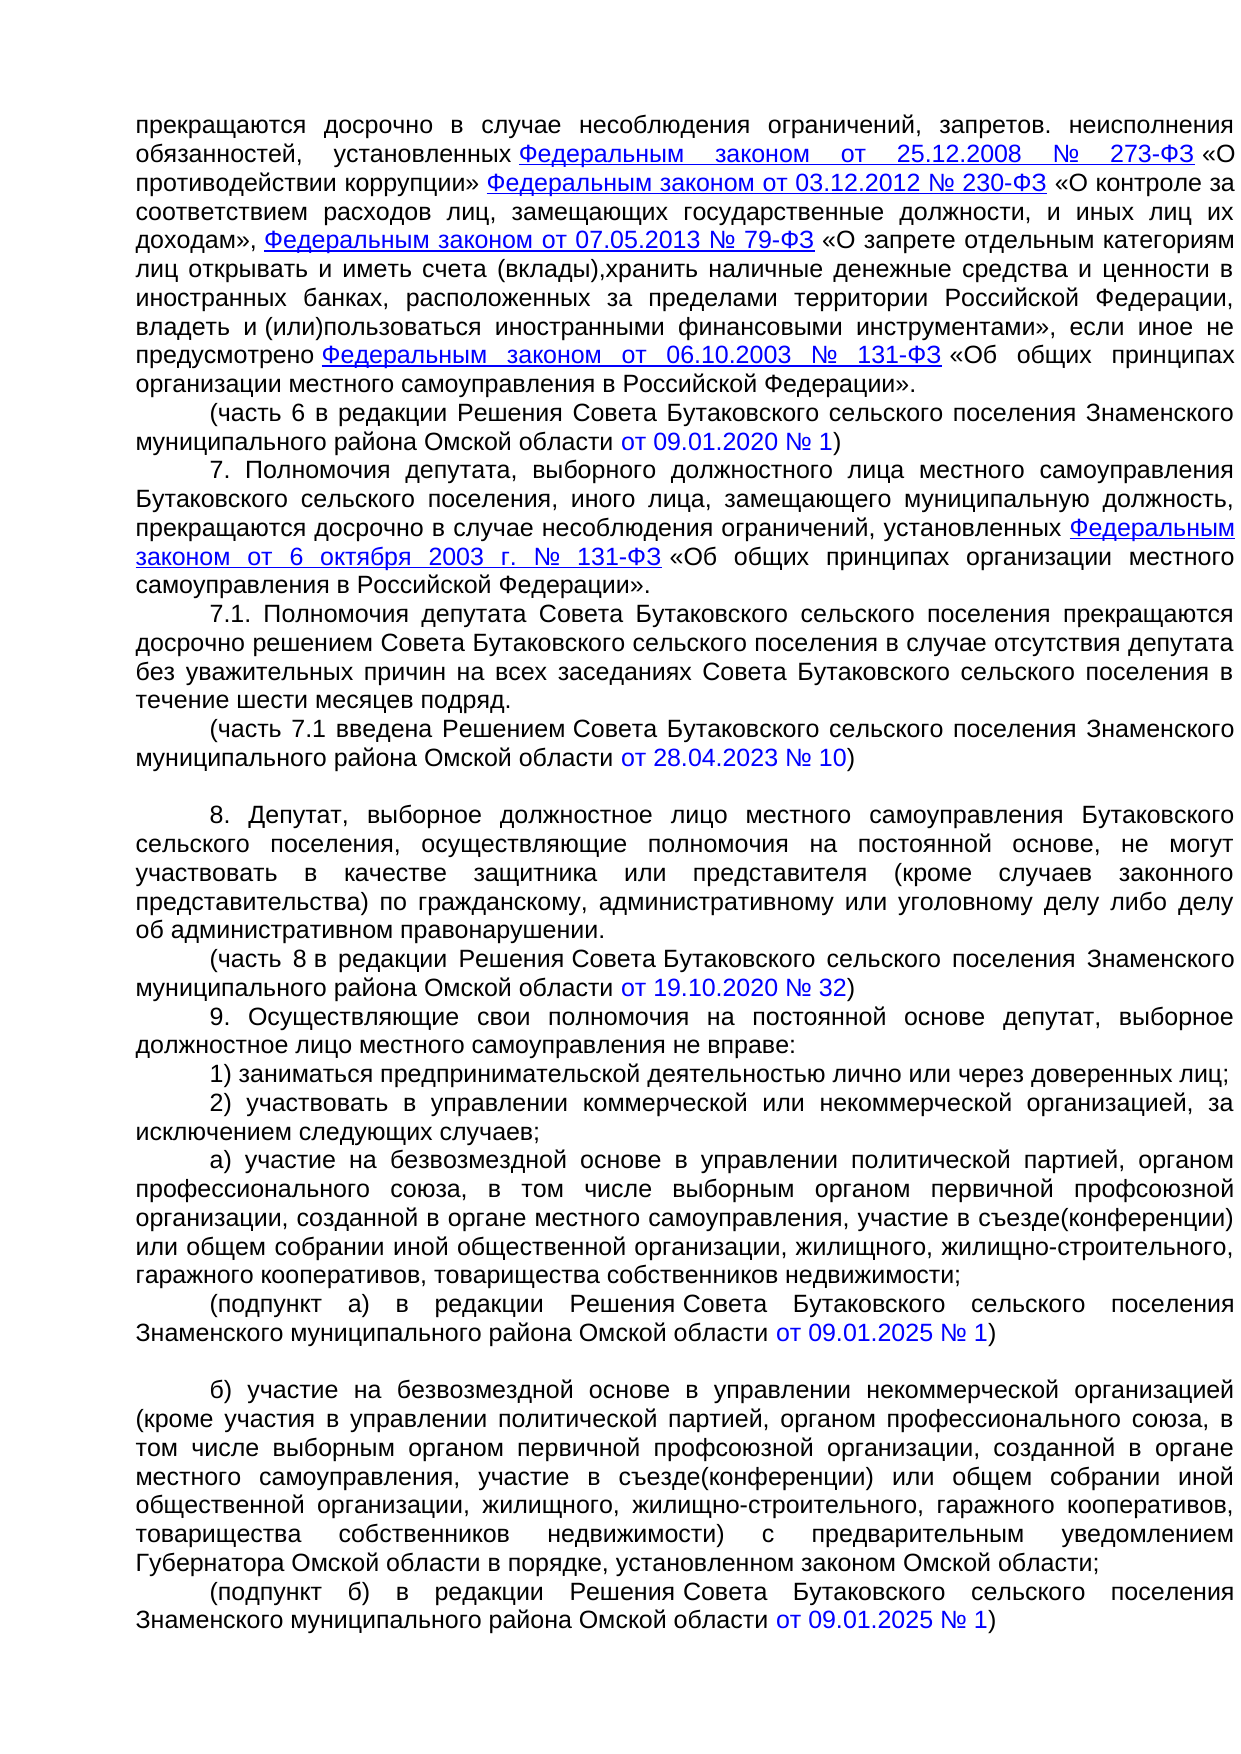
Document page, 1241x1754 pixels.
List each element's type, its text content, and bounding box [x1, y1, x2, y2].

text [135, 110, 1235, 398]
text б) участие на безвозмездной основе в управлении некоммерческой организацией (кроме участия в управлении политической партией, органом профессионального союза, в том числе выборным органом первичной профсоюзной организации, созданной в органе местного самоуправления, участие в съезде(конференции) или общем собрании иной общественной организации, жилищного, жилищно-строительного, гаражного кооперативов, товарищества собственников недвижимости) с предварительным уведомлением Губернатора Омской области в порядке, установленном законом Омской области; [135, 1375, 1235, 1577]
text а) участие на безвозмездной основе в управлении политической партией, органом профессионального союза, в том числе выборным органом первичной профсоюзной организации, созданной в органе местного самоуправления, участие в съезде(конференции) или общем собрании иной общественной организации, жилищного, жилищно-строительного, гаражного кооперативов, товарищества собственников недвижимости; [135, 1145, 1235, 1289]
text 8. Депутат, выборное должностное лицо местного самоуправления Бутаковского сельского поселения, осуществляющие полномочия на постоянной основе, не могут участвовать в качестве защитника или представителя (кроме случаев законного представительства) по гражданскому, административному или уголовному делу либо делу об административном правонарушении. [135, 800, 1235, 944]
text 2) участвовать в управлении коммерческой или некоммерческой организацией, за исключением следующих случаев; [135, 1088, 1235, 1145]
text (подпункт а) в редакции Решения Совета Бутаковского сельского поселения Знаменского муниципального района Омской области от 09.01.2025 № 1) [135, 1289, 1235, 1347]
text 1) заниматься предпринимательской деятельностью лично или через доверенных лиц; [135, 1059, 1235, 1088]
text 9. Осуществляющие свои полномочия на постоянной основе депутат, выборное должностное лицо местного самоуправления не вправе: [135, 1002, 1235, 1059]
text 7. Полномочия депутата, выборного должностного лица местного самоуправления Бутаковского сельского поселения, иного лица, замещающего муниципальную должность, прекращаются досрочно в случае несоблюдения ограничений, установленных Федеральным законом от 6 октября 2003 г. № 131-ФЗ «Об общих принципах организации местного самоуправления в Российской Федерации». [135, 455, 1235, 599]
text (часть 6 в редакции Решения Совета Бутаковского сельского поселения Знаменского муниципального района Омской области от 09.01.2020 № 1) [135, 398, 1235, 455]
text 7.1. Полномочия депутата Совета Бутаковского сельского поселения прекращаются досрочно решением Совета Бутаковского сельского поселения в случае отсутствия депутата без уважительных причин на всех заседаниях Совета Бутаковского сельского поселения в течение шести месяцев подряд. [135, 599, 1235, 714]
text (часть 8 в редакции Решения Совета Бутаковского сельского поселения Знаменского муниципального района Омской области от 19.10.2020 № 32) [135, 944, 1235, 1002]
text (часть 7.1 введена Решением Совета Бутаковского сельского поселения Знаменского муниципального района Омской области от 28.04.2023 № 10) [135, 714, 1235, 772]
text (подпункт б) в редакции Решения Совета Бутаковского сельского поселения Знаменского муниципального района Омской области от 09.01.2025 № 1) [135, 1577, 1235, 1634]
